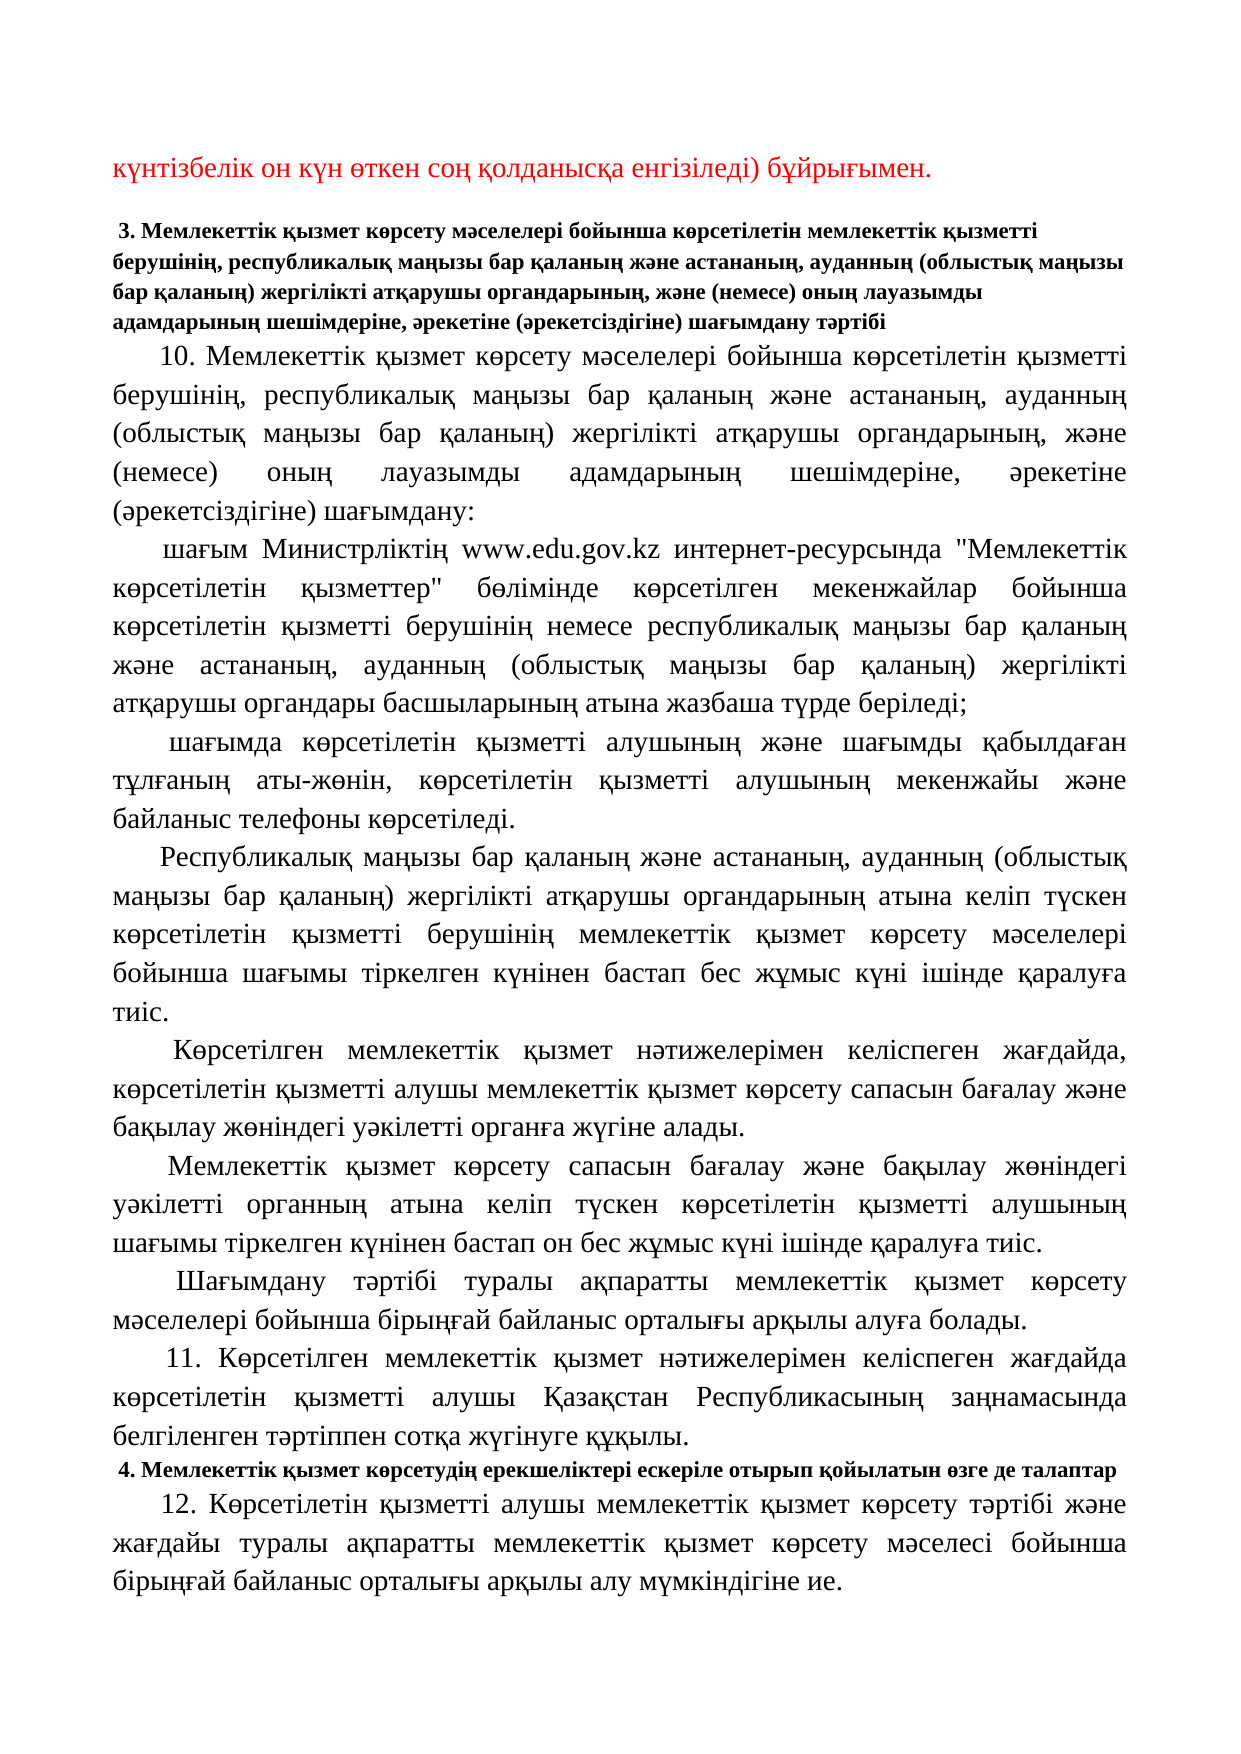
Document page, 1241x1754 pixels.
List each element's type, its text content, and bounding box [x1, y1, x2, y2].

text Мемлекеттік қызмет көрсету сапасын бағалау және бақылау жөніндегі уәкілетті органның атына келіп түскен көрсетілетін қызметті алушының шағымы тіркелген күнінен бастап он бес жұмыс күні ішінде қаралуға тиіс. [112, 1148, 1128, 1258]
text шағым Министрліктің www.edu.gov.kz интернет-ресурсында "Мемлекеттік көрсетілетін қызметтер" бөлімінде көрсетілген мекенжайлар бойынша көрсетілетін қызметті берушінің немесе республикалық маңызы бар қаланың және астананың, ауданның (облыстық маңызы бар қаланың) жергілікті атқарушы органдары басшыларының атына жазбаша түрде беріледі; [112, 531, 1128, 719]
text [112, 150, 1128, 214]
text 3. Мемлекеттік қызмет көрсету мәселелері бойынша көрсетілетін мемлекеттік қызметті берушінің, республикалық маңызы бар қаланың және астананың, ауданның (облыстық маңызы бар қаланың) жергілікті атқарушы органдарының, және (немесе) оның лауазымды адамдарының шешімдеріне, әрекетіне (әрекетсіздігіне) шағымдану тәртібі [112, 218, 1128, 334]
text Шағымдану тәртібі туралы ақпаратты мемлекеттік қызмет көрсету мәселелері бойынша бірыңғай байланыс орталығы арқылы алуға болады. [112, 1263, 1128, 1336]
text шағымда көрсетілетін қызметті алушының және шағымды қабылдаған тұлғаның аты-жөнін, көрсетілетін қызметті алушының мекенжайы және байланыс телефоны көрсетіледі. [112, 724, 1128, 834]
text 10. Мемлекеттік қызмет көрсету мәселелері бойынша көрсетілетін қызметті берушінің, республикалық маңызы бар қаланың және астананың, ауданның (облыстық маңызы бар қаланың) жергілікті атқарушы органдарының, және (немесе) оның лауазымды адамдарының шешімдеріне, әрекетіне (әрекетсіздігіне) шағымдану: [112, 338, 1128, 526]
text Көрсетілген мемлекеттік қызмет нәтижелерімен келіспеген жағдайда, көрсетілетін қызметті алушы мемлекеттік қызмет көрсету сапасын бағалау және бақылау жөніндегі уәкілетті органға жүгіне алады. [112, 1032, 1128, 1143]
text 12. Көрсетілетін қызметті алушы мемлекеттік қызмет көрсету тәртібі және жағдайы туралы ақпаратты мемлекеттік қызмет көрсету мәселесі бойынша бірыңғай байланыс орталығы арқылы алу мүмкіндігіне ие. [112, 1486, 1128, 1597]
text Республикалық маңызы бар қаланың және астананың, ауданның (облыстық маңызы бар қаланың) жергілікті атқарушы органдарының атына келіп түскен көрсетілетін қызметті берушінің мемлекеттік қызмет көрсету мәселелері бойынша шағымы тіркелген күнінен бастап бес жұмыс күні ішінде қаралуға тиіс. [112, 839, 1128, 1027]
text 11. Көрсетілген мемлекеттік қызмет нәтижелерімен келіспеген жағдайда көрсетілетін қызметті алушы Қазақстан Республикасының заңнамасында белгіленген тәртіппен сотқа жүгінуге құқылы. [112, 1341, 1128, 1451]
text 4. Мемлекеттік қызмет көрсетудің ерекшеліктері ескеріле отырып қойылатын өзге де талаптар [112, 1456, 1128, 1482]
